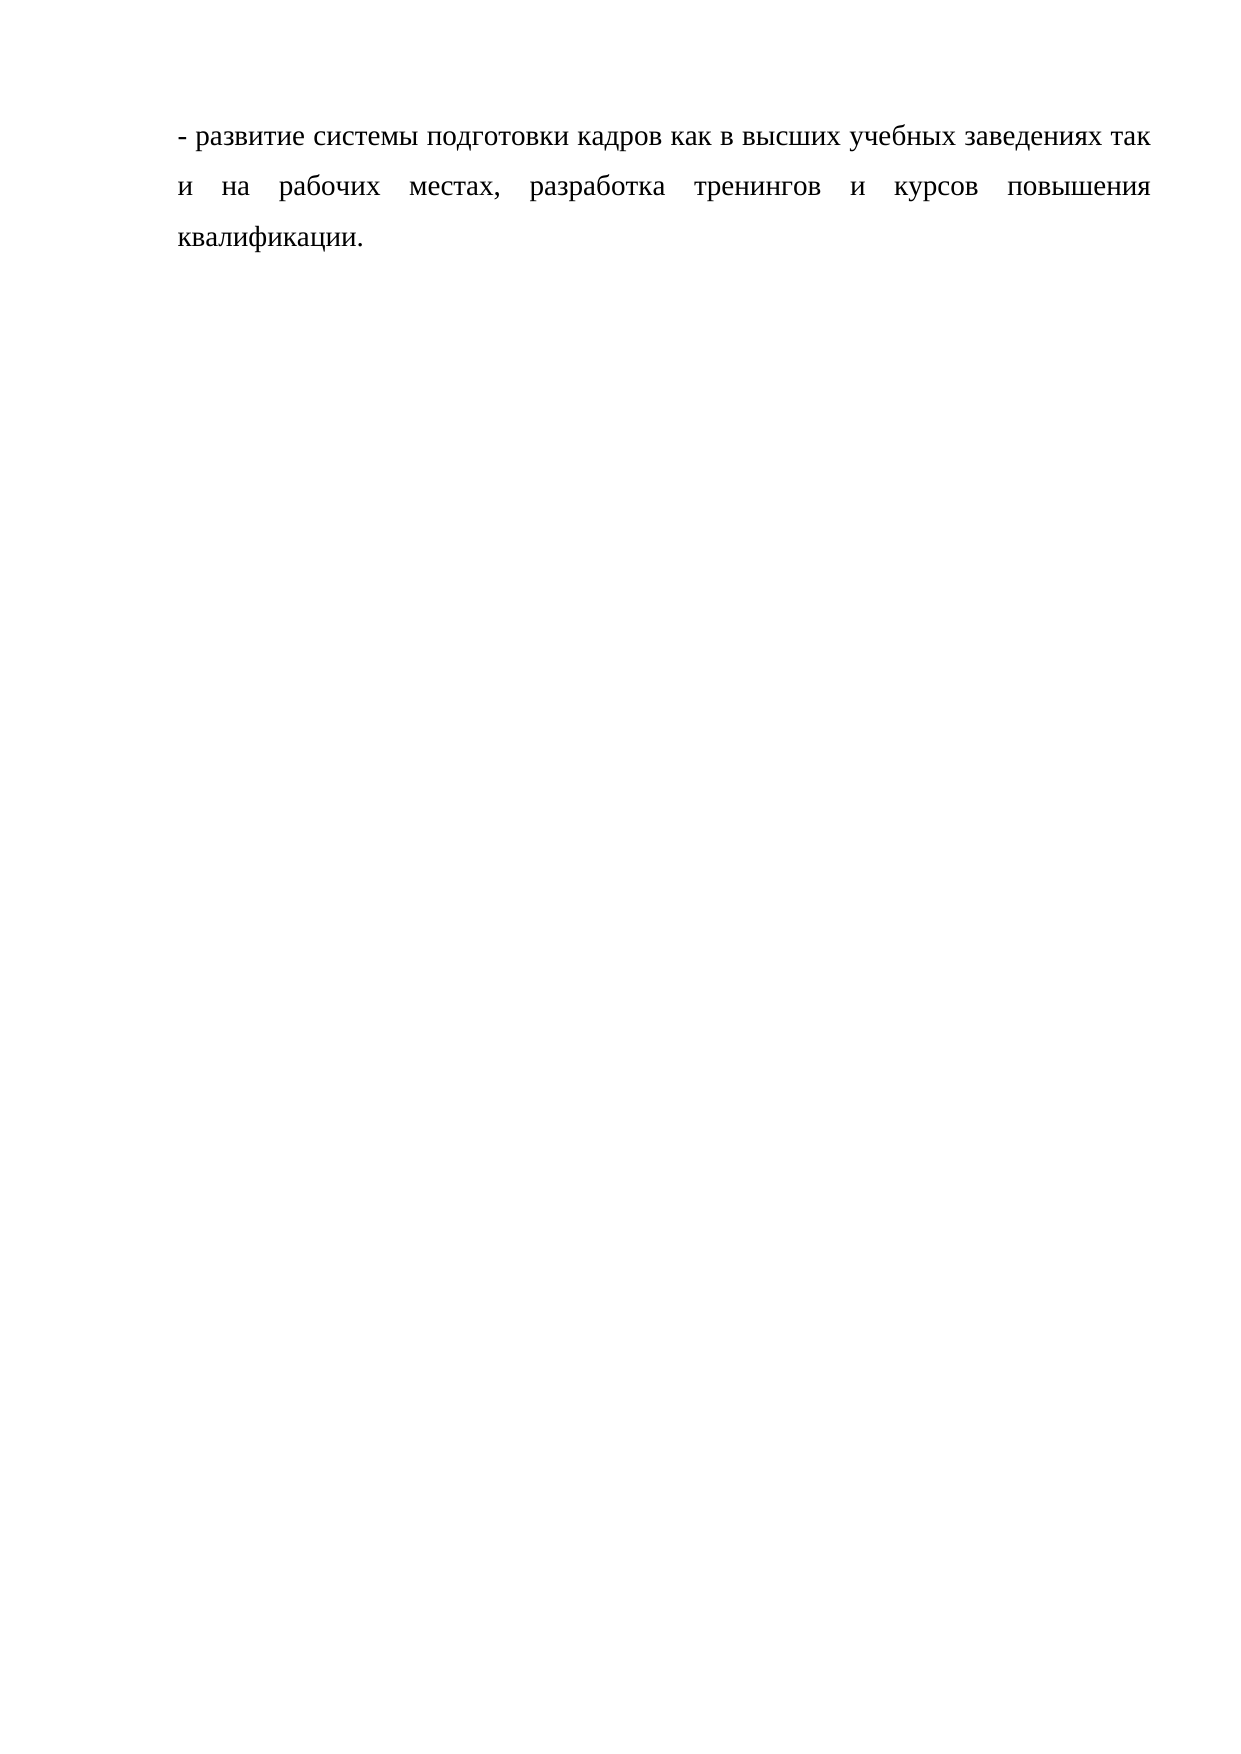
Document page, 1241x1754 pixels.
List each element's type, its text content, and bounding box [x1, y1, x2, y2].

text - развитие системы подготовки кадров как в высших учебных заведениях так и на рабочих местах, разработка тренингов и курсов повышения квалификации. [177, 118, 1152, 252]
